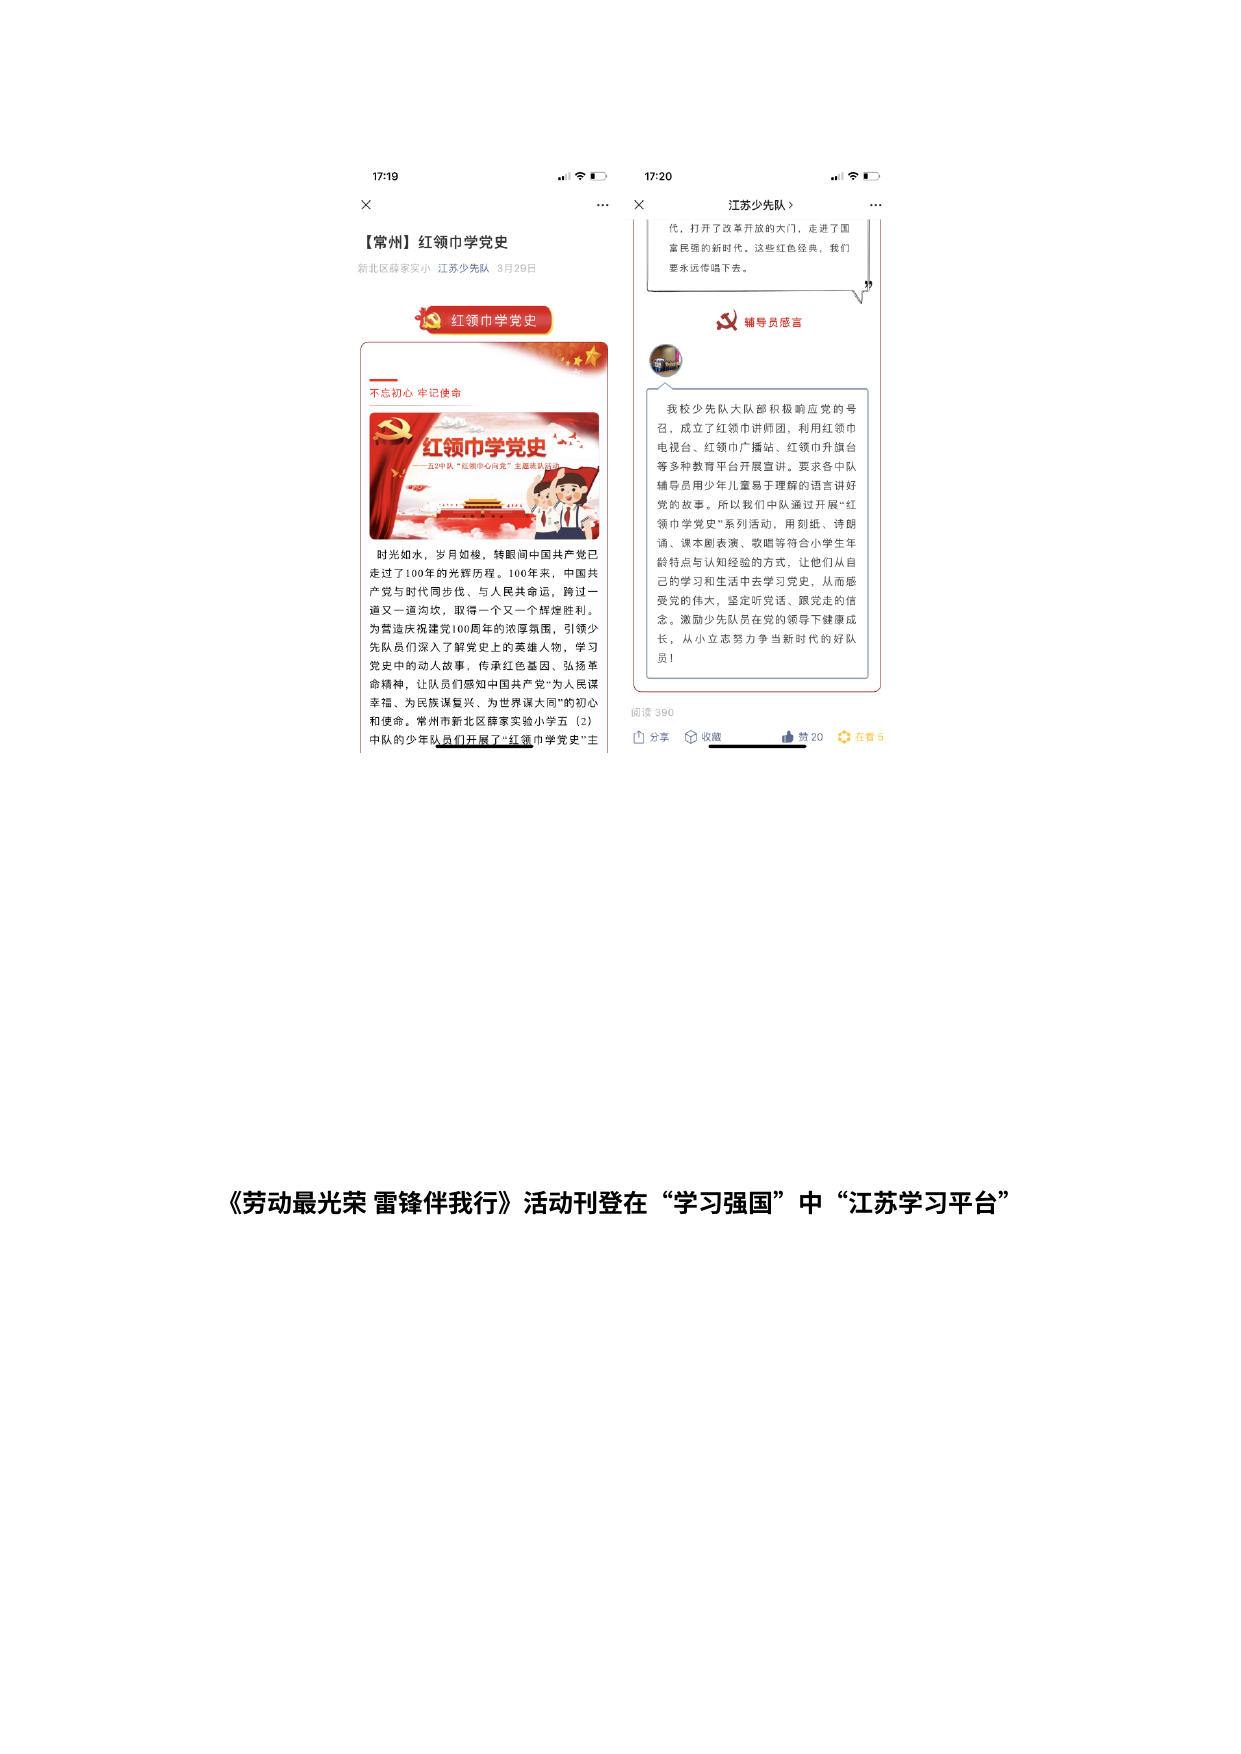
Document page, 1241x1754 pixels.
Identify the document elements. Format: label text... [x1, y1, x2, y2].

picture [347, 162, 894, 753]
text 《劳动最光荣 雷锋伴我行》活动刊登在“学习强国”中“江苏学习平台” [187, 1169, 1053, 1234]
